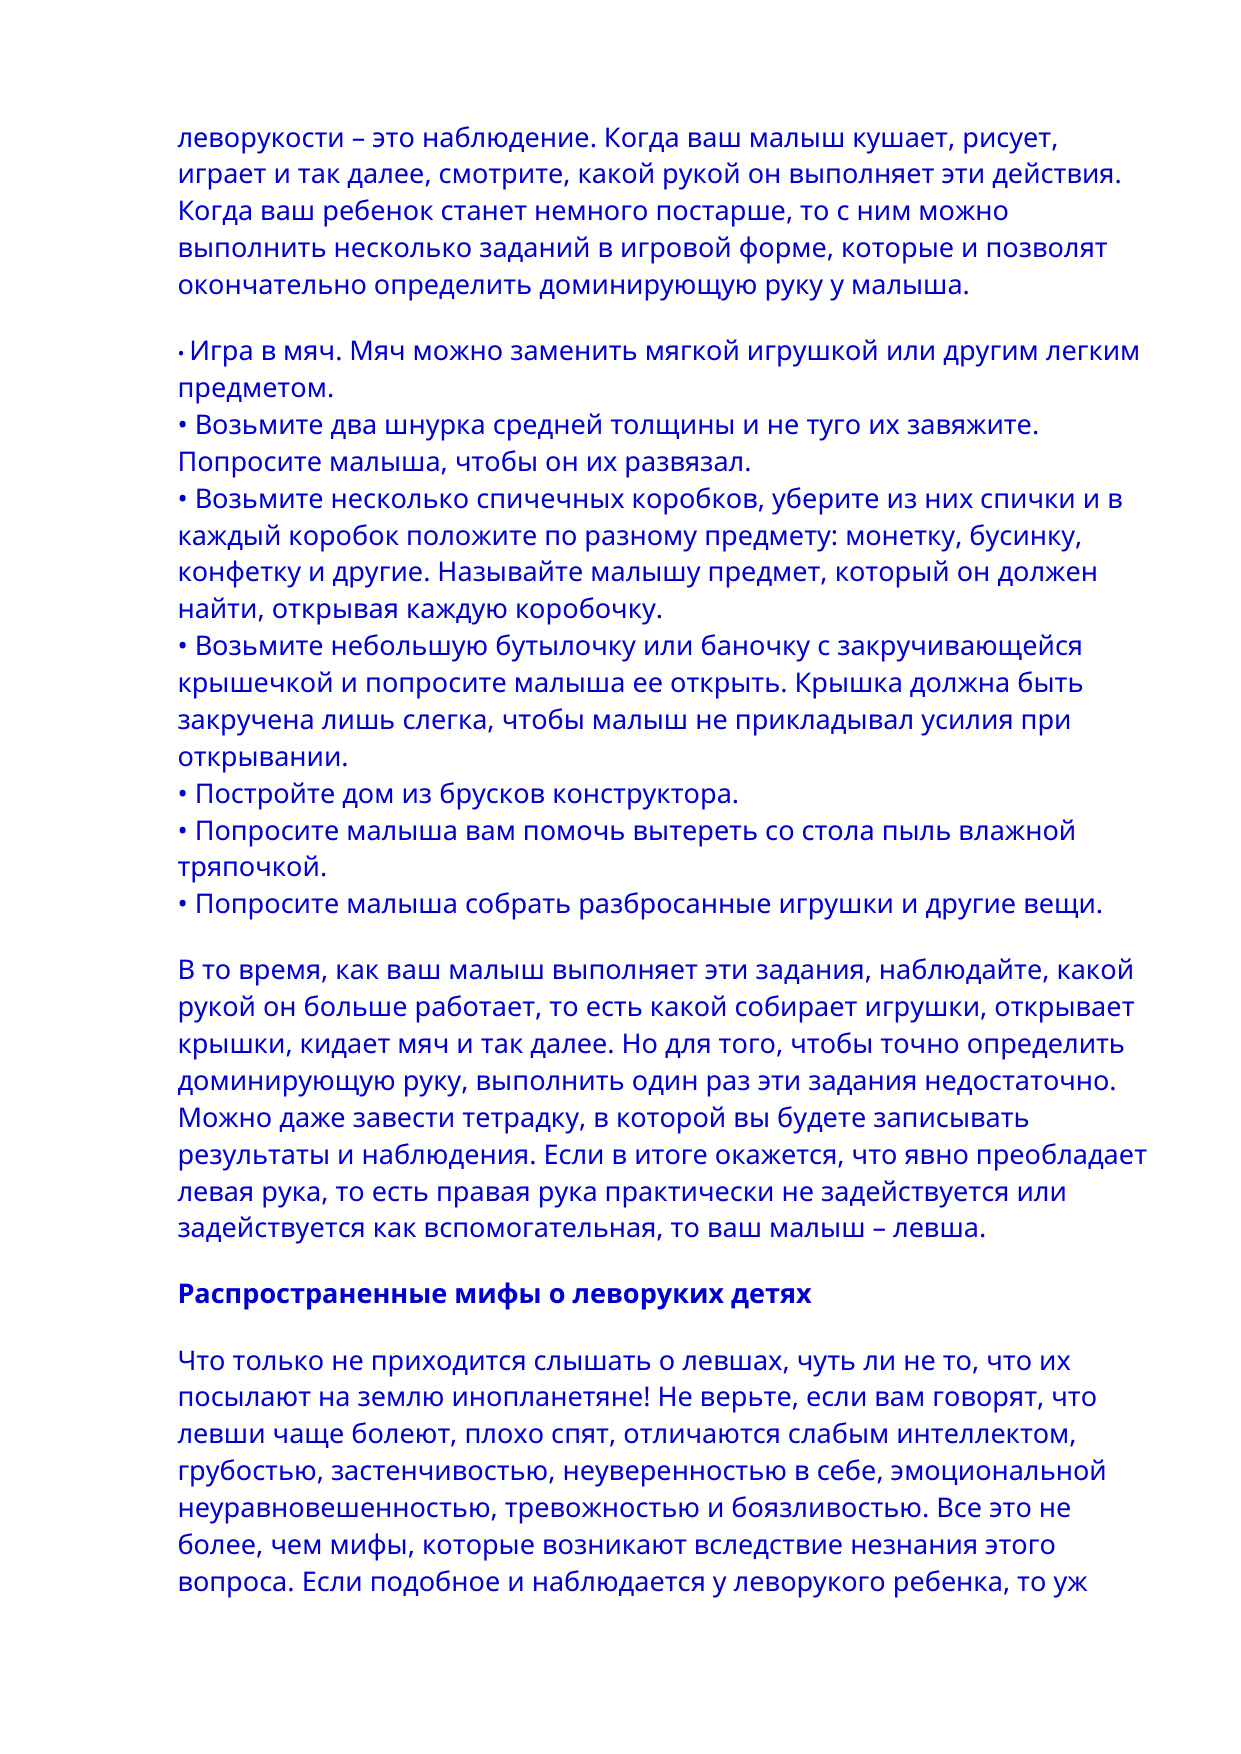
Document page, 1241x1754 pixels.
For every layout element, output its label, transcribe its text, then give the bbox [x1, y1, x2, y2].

text Распространенные мифы о леворуких детях [177, 1275, 1152, 1312]
text В то время, как ваш малыш выполняет эти задания, наблюдайте, какой рукой он больше работает, то есть какой собирает игрушки, открывает крышки, кидает мяч и так далее. Но для того, чтобы точно определить доминирующую руку, выполнить один раз эти задания недостаточно. Можно даже завести тетрадку, в которой вы будете записывать результаты и наблюдения. Если в итоге окажется, что явно преобладает левая рука, то есть правая рука практически не задействуется или задействуется как вспомогательная, то ваш малыш – левша. [177, 951, 1152, 1246]
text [177, 1341, 1152, 1599]
text • Игра в мяч. Мяч можно заменить мягкой игрушкой или другим легким предметом. • Возьмите два шнурка средней толщины и не туго их завяжите. Попросите малыша, чтобы он их развязал. • Возьмите несколько спичечных коробков, уберите из них спички и в каждый коробок положите по разному предмету: монетку, бусинку, конфетку и другие. Называйте малышу предмет, который он должен найти, открывая каждую коробочку. • Возьмите небольшую бутылочку или баночку с закручивающейся крышечкой и попросите малыша ее открыть. Крышка должна быть закручена лишь слегка, чтобы малыш не прикладывал усилия при открывании. • Постройте дом из брусков конструктора. • Попросите малыша вам помочь вытереть со стола пыль влажной тряпочкой. • Попросите малыша собрать разбросанные игрушки и другие вещи. [177, 332, 1152, 922]
text леворукости – это наблюдение. Когда ваш малыш кушает, рисует, играет и так далее, смотрите, какой рукой он выполняет эти действия. Когда ваш ребенок станет немного постарше, то с ним можно выполнить несколько заданий в игровой форме, которые и позволят окончательно определить доминирующую руку у малыша. [177, 118, 1152, 302]
